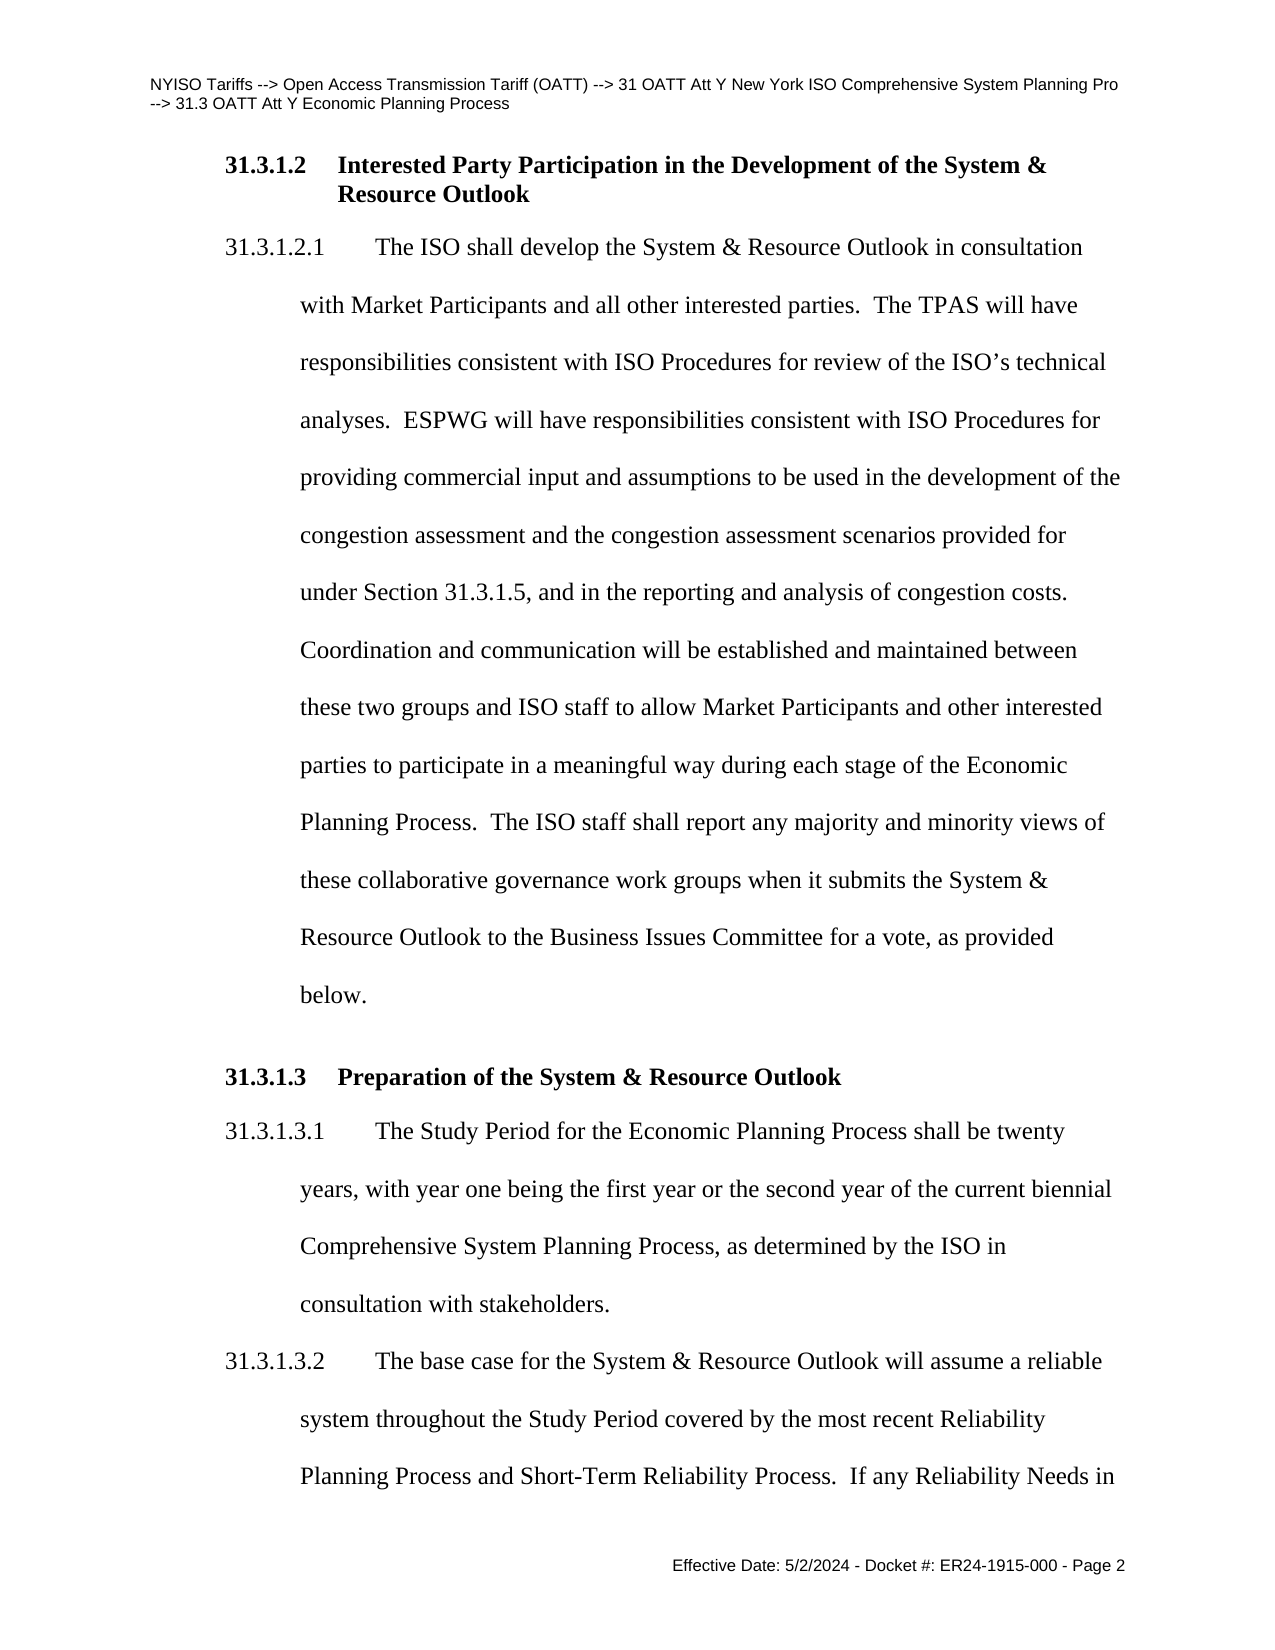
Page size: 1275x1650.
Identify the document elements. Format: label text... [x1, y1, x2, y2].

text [225, 1346, 1125, 1490]
subtitle 31.3.1.3 Preparation of the System & Resource Outlook [225, 1062, 1125, 1091]
subtitle 31.3.1.2 Interested Party Participation in the Development of the System & Resource Outlook [225, 150, 1125, 207]
text 31.3.1.3.1 The Study Period for the Economic Planning Process shall be twenty years, with year one being the first year or the second year of the current biennial Comprehensive System Planning Process, as determined by the ISO in consultation with stakeholders. [225, 1116, 1125, 1317]
text 31.3.1.2.1 The ISO shall develop the System & Resource Outlook in consultation with Market Participants and all other interested parties. The TPAS will have responsibilities consistent with ISO Procedures for review of the ISO’s technical analyses. ESPWG will have responsibilities consistent with ISO Procedures for providing commercial input and assumptions to be used in the development of the congestion assessment and the congestion assessment scenarios provided for under Section 31.3.1.5, and in the reporting and analysis of congestion costs. Coordination and communication will be established and maintained between these two groups and ISO staff to allow Market Participants and other interested parties to participate in a meaningful way during each stage of the Economic Planning Process. The ISO staff shall report any majority and minority views of these collaborative governance work groups when it submits the System & Resource Outlook to the Business Issues Committee for a vote, as provided below. [225, 232, 1125, 1009]
